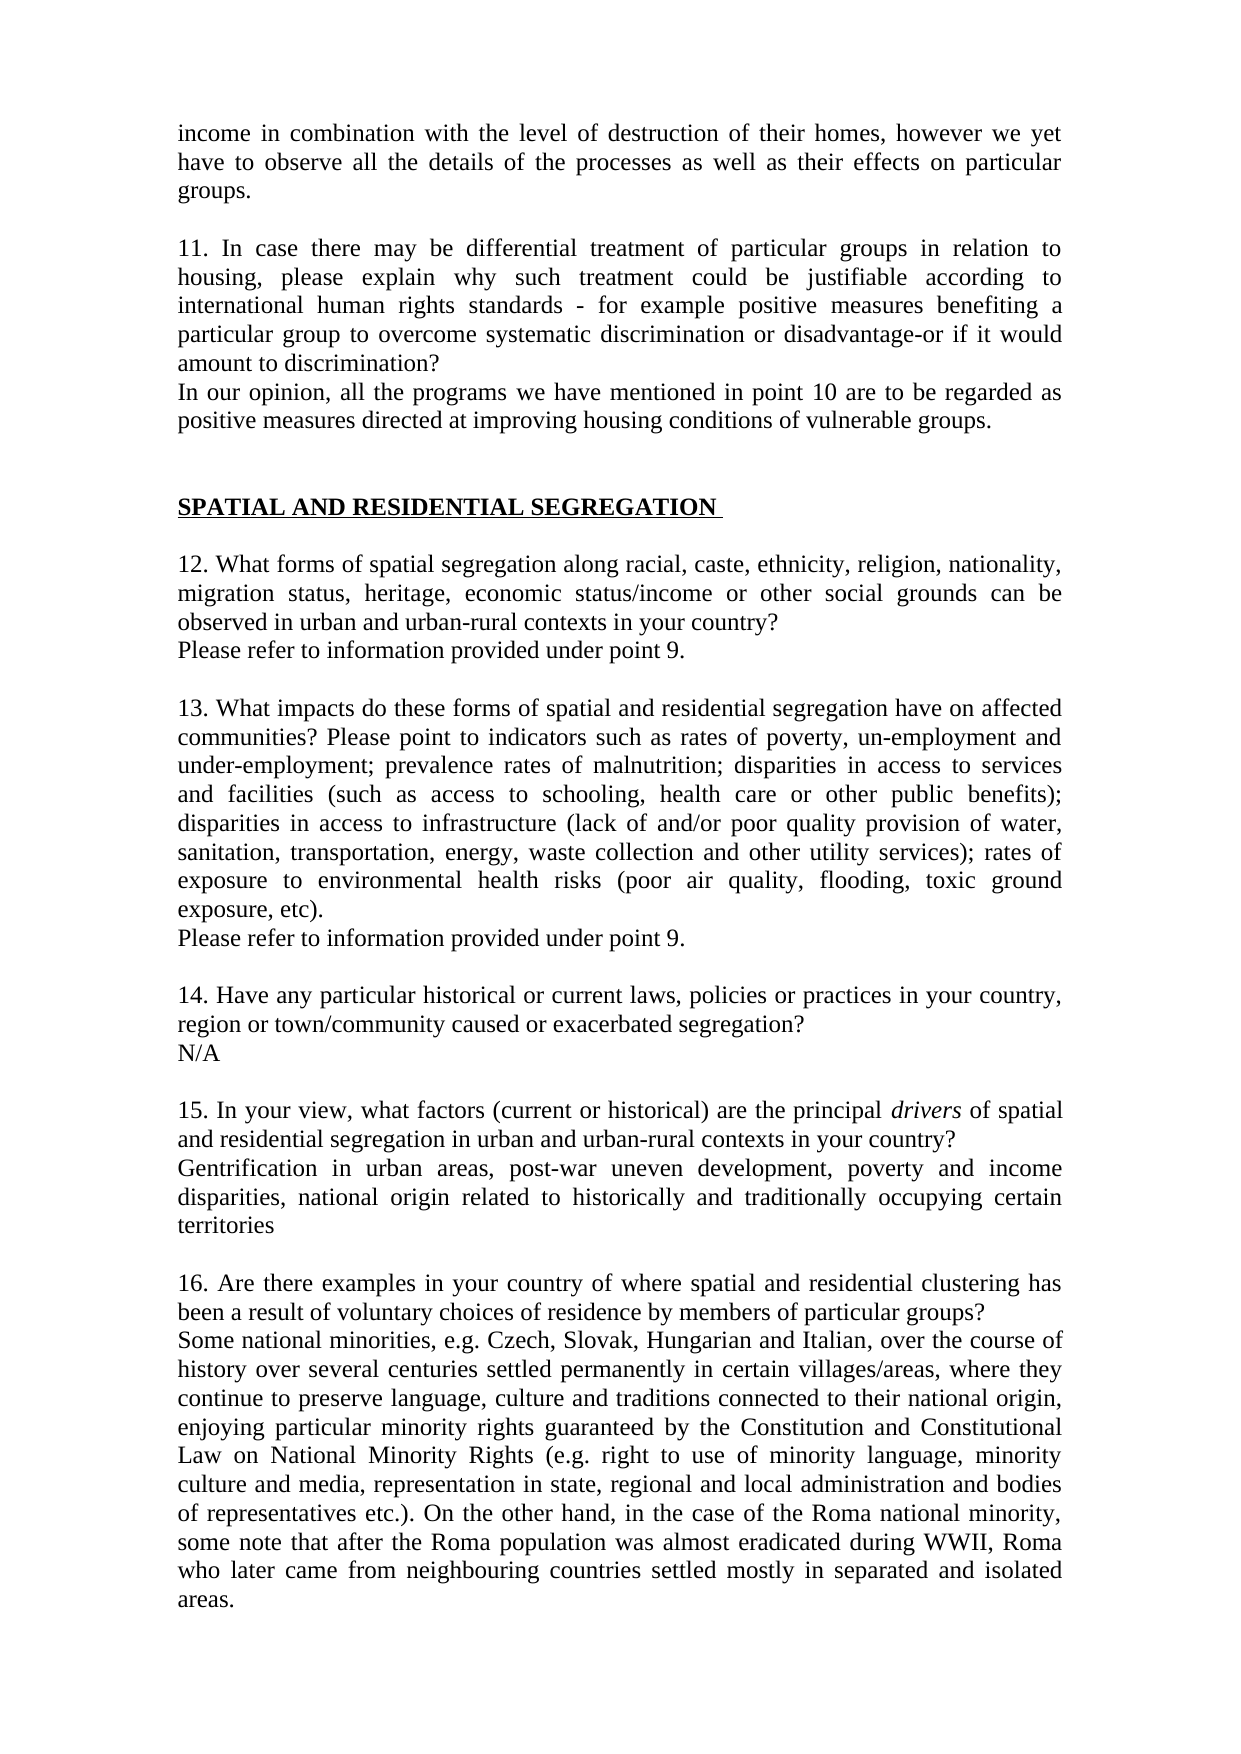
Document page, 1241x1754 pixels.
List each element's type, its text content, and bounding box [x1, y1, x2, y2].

text SPATIAL AND RESIDENTIAL SEGREGATION [177, 492, 1063, 521]
text 13. What impacts do these forms of spatial and residential segregation have on affected communities? Please point to indicators such as rates of poverty, un-employment and under-employment; prevalence rates of malnutrition; disparities in access to services and facilities (such as access to schooling, health care or other public benefits); disparities in access to infrastructure (lack of and/or poor quality provision of water, sanitation, transportation, energy, waste collection and other utility services); rates of exposure to environmental health risks (poor air quality, flooding, toxic ground exposure, etc). [177, 693, 1063, 923]
text 14. Have any particular historical or current laws, policies or practices in your country, region or town/community caused or exacerbated segregation? [177, 981, 1063, 1038]
text 11. In case there may be differential treatment of particular groups in relation to housing, please explain why such treatment could be justifiable according to international human rights standards - for example positive measures benefiting a particular group to overcome systematic discrimination or disadvantage-or if it would amount to discrimination? [177, 233, 1063, 377]
text 16. Are there examples in your country of where spatial and residential clustering has been a result of voluntary choices of residence by members of particular groups? [177, 1268, 1063, 1326]
text 12. What forms of spatial segregation along racial, caste, ethnicity, religion, nationality, migration status, heritage, economic status/income or other social grounds can be observed in urban and urban-rural contexts in your country? [177, 549, 1063, 636]
text 15. In your view, what factors (current or historical) are the principal drivers of spatial and residential segregation in urban and urban-rural contexts in your country? [177, 1096, 1063, 1153]
